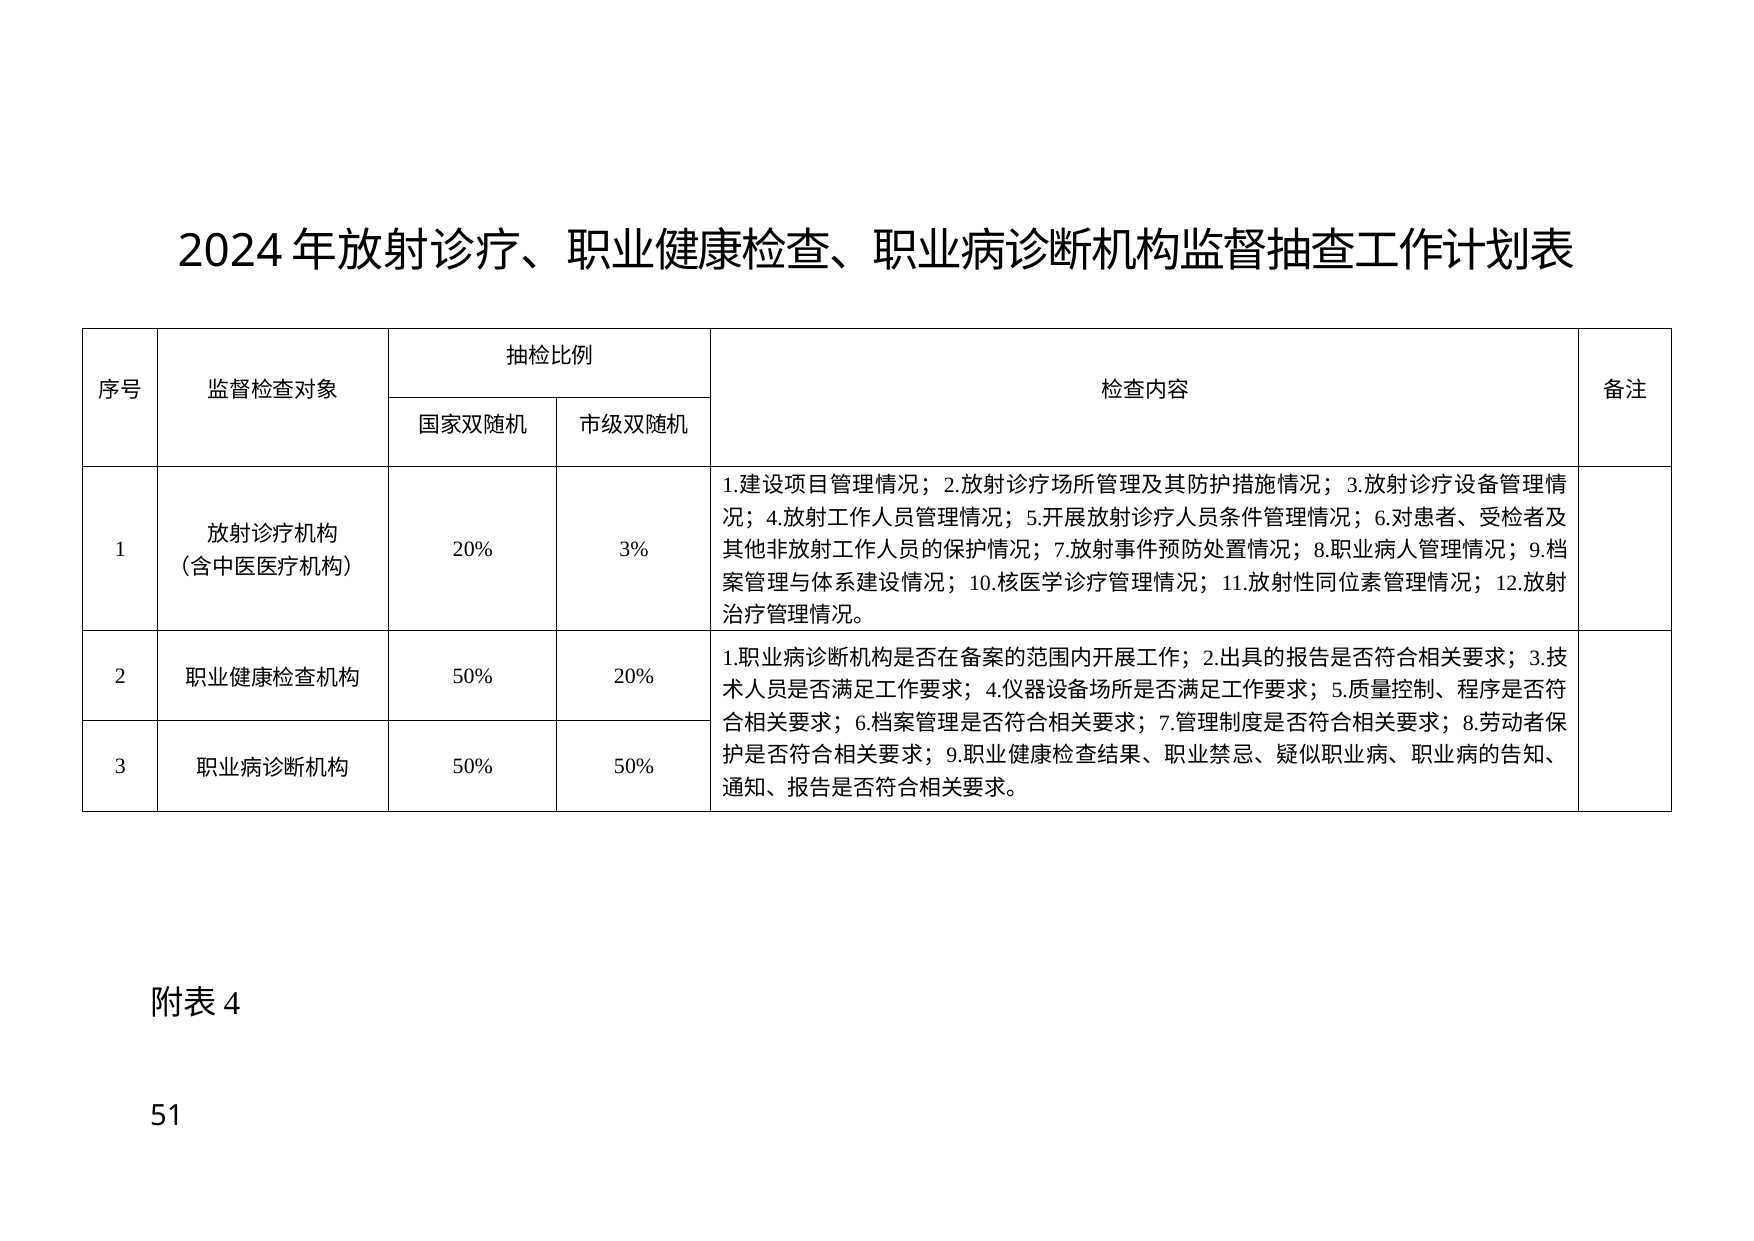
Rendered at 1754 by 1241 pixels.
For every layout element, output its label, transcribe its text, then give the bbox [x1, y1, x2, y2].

table_cell [1579, 631, 1671, 811]
table_cell 3% [557, 467, 710, 629]
table_cell 20% [557, 631, 710, 720]
table_cell 50% [389, 631, 556, 720]
table_cell [1579, 467, 1671, 629]
text 2024年放射诊疗、职业健康检查、职业病诊断机构监督抽查工作计划表 [150, 198, 1604, 295]
table_cell 2 [83, 631, 157, 720]
table_header 备注 [1579, 329, 1671, 466]
table_cell 职业病诊断机构 [158, 721, 388, 811]
table_cell 1 [83, 467, 157, 629]
table_header 检查内容 [711, 329, 1578, 466]
table_cell 1.建设项目管理情况；2.放射诊疗场所管理及其防护措施情况；3.放射诊疗设备管理情况；4.放射工作人员管理情况；5.开展放射诊疗人员条件管理情况；6.对患者、受检者及其他非放射工作人员的保护情况；7.放射事件预防处置情况；8.职业病人管理情况；9.档案管理与体系建设情况；10.核医学诊疗管理情况；11.放射性同位素管理情况；12.放射治疗管理情况。 [711, 467, 1578, 629]
table_cell 市级双随机 [557, 398, 710, 466]
table_header 序号 [83, 329, 157, 466]
table_cell 20% [389, 467, 556, 629]
table_cell 50% [557, 721, 710, 811]
table_cell 放射诊疗机构 （含中医医疗机构） [158, 467, 388, 629]
table_cell 50% [389, 721, 556, 811]
table_header 监督检查对象 [158, 329, 388, 466]
table_cell 国家双随机 [389, 398, 556, 466]
table_cell 1.职业病诊断机构是否在备案的范围内开展工作；2.出具的报告是否符合相关要求；3.技术人员是否满足工作要求；4.仪器设备场所是否满足工作要求；5.质量控制、程序是否符合相关要求；6.档案管理是否符合相关要求；7.管理制度是否符合相关要求；8.劳动者保护是否符合相关要求；9.职业健康检查结果、职业禁忌、疑似职业病、职业病的告知、通知、报告是否符合相关要求。 [711, 631, 1578, 811]
table_header 抽检比例 [389, 329, 710, 397]
text 附表4 [150, 967, 1604, 1032]
table_cell 3 [83, 721, 157, 811]
table_cell 职业健康检查机构 [158, 631, 388, 720]
